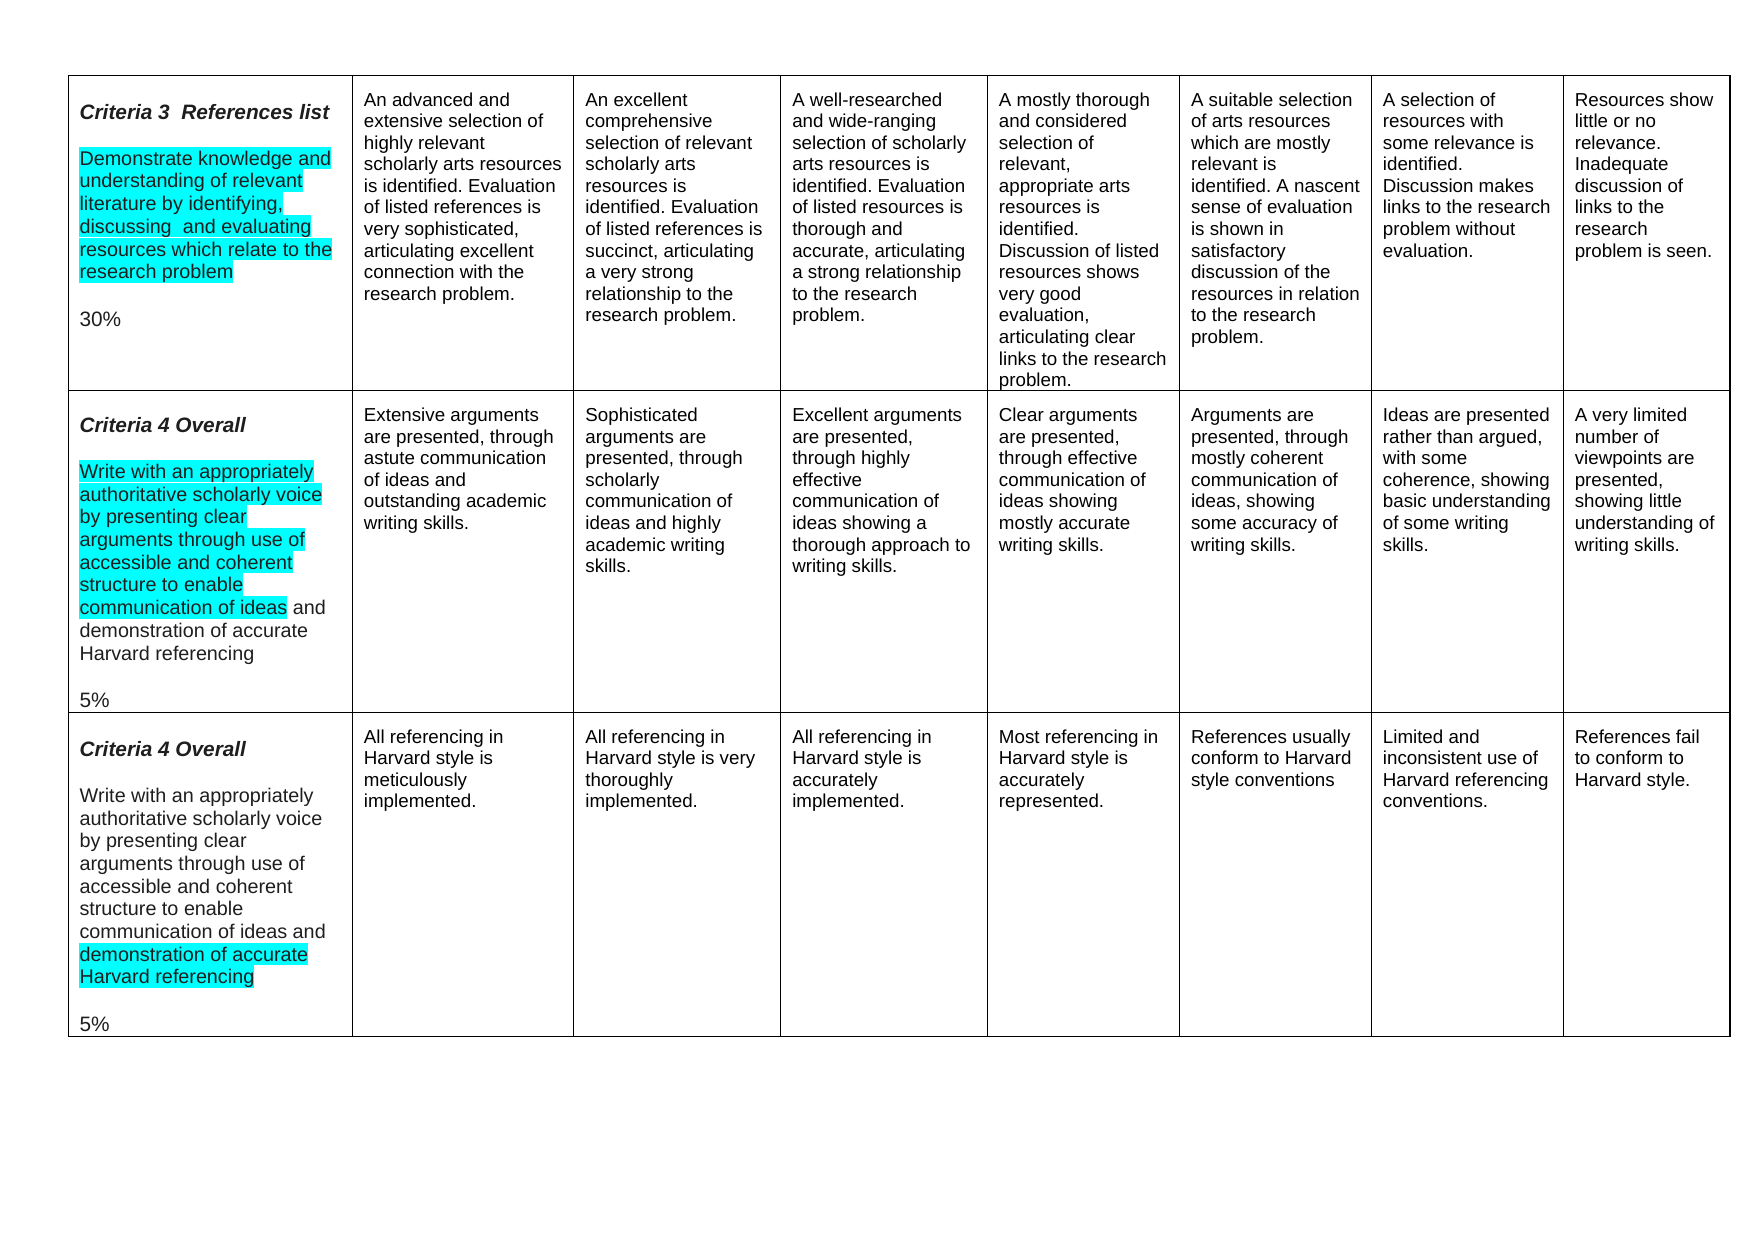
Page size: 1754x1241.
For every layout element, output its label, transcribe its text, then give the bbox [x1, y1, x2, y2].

table_cell References fail to conform to Harvard style. [1564, 713, 1729, 1036]
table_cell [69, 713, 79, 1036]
table_cell A very limited number of viewpoints are presented, showing little understanding of writing skills. [1564, 391, 1729, 712]
table_cell References usually conform to Harvard style conventions [1180, 713, 1371, 1036]
table_cell Clear arguments are presented, through effective communication of ideas showing mostly accurate writing skills. [988, 391, 1179, 712]
table_cell Sophisticated arguments are presented, through scholarly communication of ideas and highly academic writing skills. [574, 391, 780, 712]
table_cell Criteria 3 References list Demonstrate knowledge and understanding of relevant literature by identifying, discussing and evaluating resources which relate to the research problem 30% [69, 76, 352, 390]
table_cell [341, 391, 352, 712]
table_cell Ideas are presented rather than argued, with some coherence, showing basic understanding of some writing skills. [1372, 391, 1563, 712]
table_cell Most referencing in Harvard style is accurately represented. [988, 713, 1179, 1036]
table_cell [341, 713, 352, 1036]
table_cell Limited and inconsistent use of Harvard referencing conventions. [1372, 713, 1563, 1036]
table_cell Excellent arguments are presented, through highly effective communication of ideas showing a thorough approach to writing skills. [781, 391, 987, 712]
table_cell Extensive arguments are presented, through astute communication of ideas and outstanding academic writing skills. [353, 391, 573, 712]
table_cell Resources show little or no relevance. Inadequate discussion of links to the research problem is seen. [1564, 76, 1729, 390]
table_cell An excellent comprehensive selection of relevant scholarly arts resources is identified. Evaluation of listed references is succinct, articulating a very strong relationship to the research problem. [574, 76, 780, 390]
table_cell A well-researched and wide-ranging selection of scholarly arts resources is identified. Evaluation of listed resources is thorough and accurate, articulating a strong relationship to the research problem. [781, 76, 987, 390]
table_cell An advanced and extensive selection of highly relevant scholarly arts resources is identified. Evaluation of listed references is very sophisticated, articulating excellent connection with the research problem. [353, 76, 573, 390]
table_cell All referencing in Harvard style is meticulously implemented. [353, 713, 573, 1036]
table_cell All referencing in Harvard style is very thoroughly implemented. [574, 713, 780, 1036]
table_cell Arguments are presented, through mostly coherent communication of ideas, showing some accuracy of writing skills. [1180, 391, 1371, 712]
table_cell A selection of resources with some relevance is identified. Discussion makes links to the research problem without evaluation. [1372, 76, 1563, 390]
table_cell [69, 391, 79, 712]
table_cell A mostly thorough and considered selection of relevant, appropriate arts resources is identified. Discussion of listed resources shows very good evaluation, articulating clear links to the research problem. [988, 76, 1179, 390]
table_cell All referencing in Harvard style is accurately implemented. [781, 713, 987, 1036]
table_cell A suitable selection of arts resources which are mostly relevant is identified. A nascent sense of evaluation is shown in satisfactory discussion of the resources in relation to the research problem. [1180, 76, 1371, 390]
